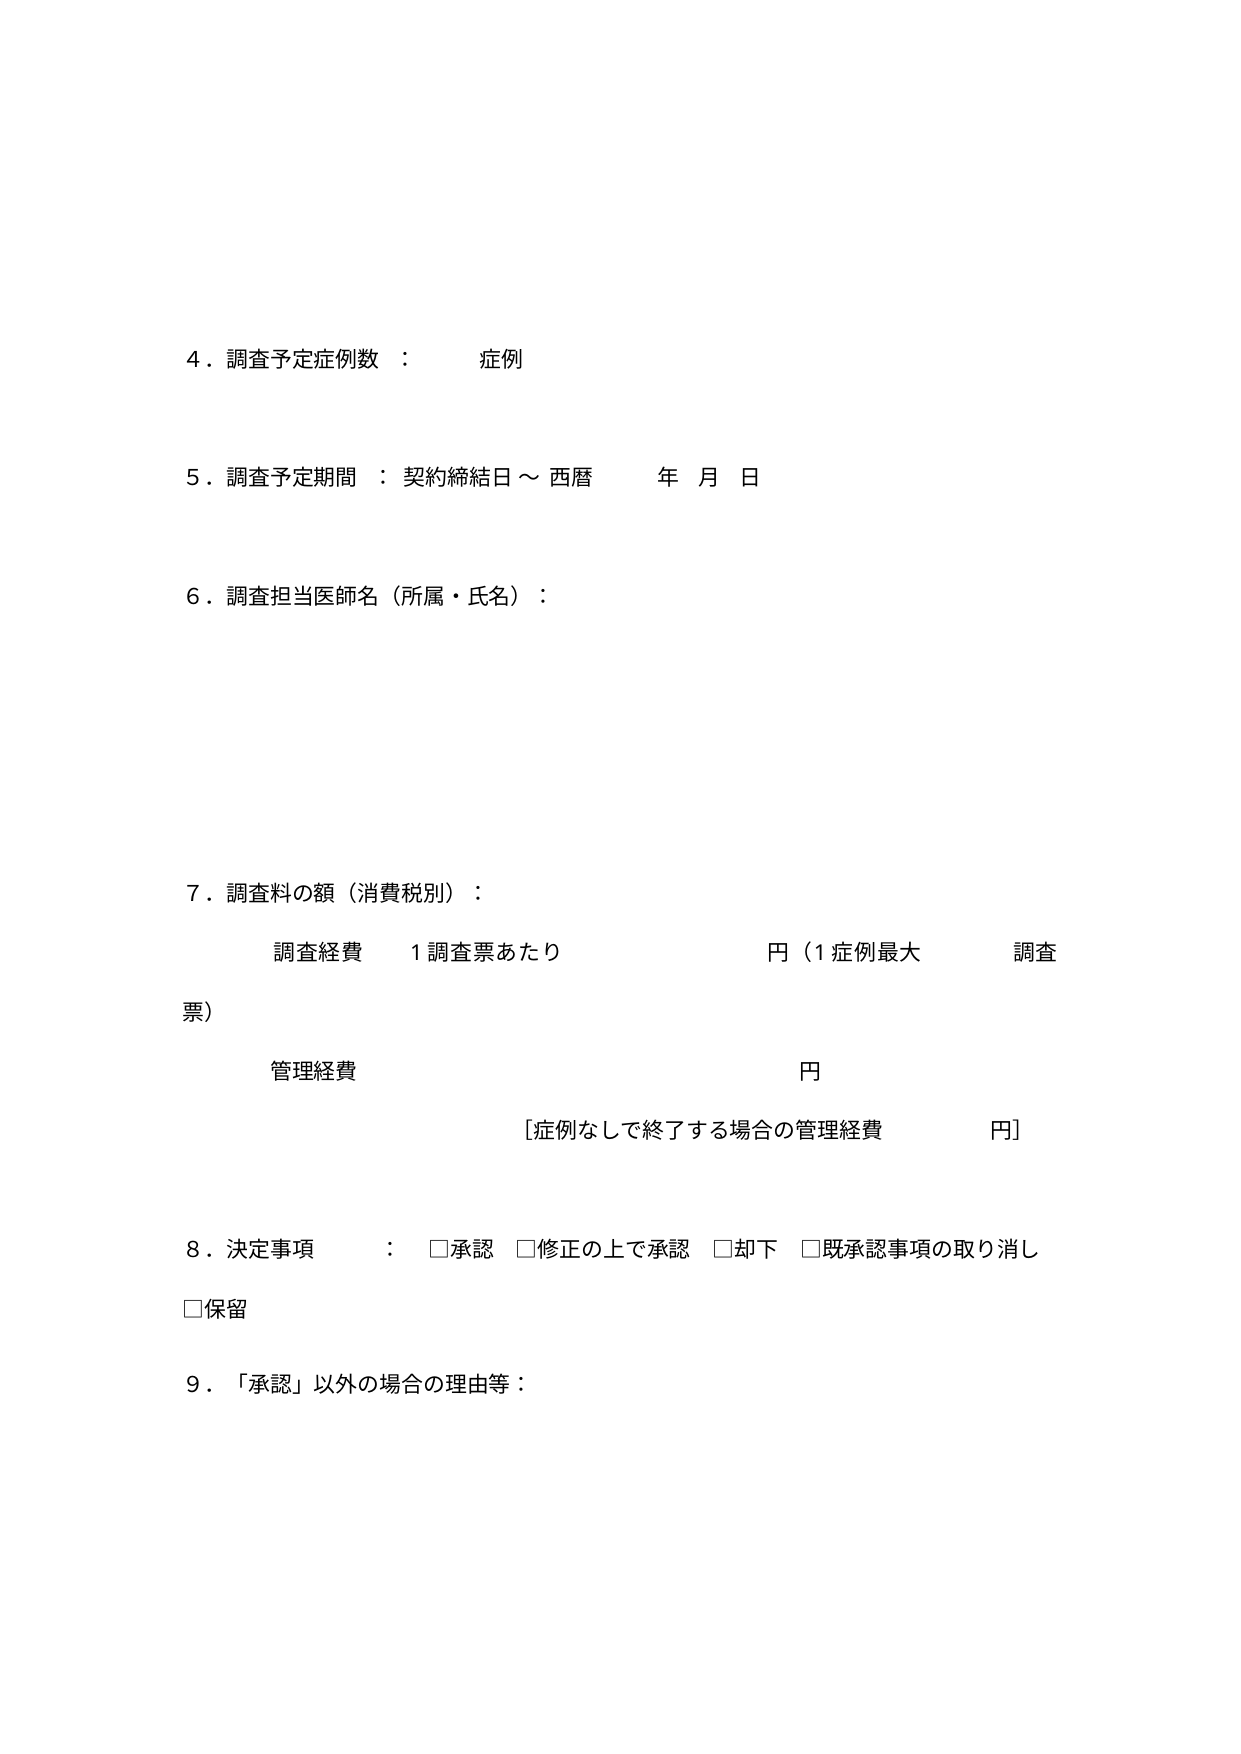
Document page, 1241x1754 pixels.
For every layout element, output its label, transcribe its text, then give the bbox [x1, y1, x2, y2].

text ４．調査予定症例数 ： 症例 [182, 328, 1058, 387]
text ７．調査料の額（消費税別）： [182, 862, 1058, 921]
text 調査経費 1調査票あたり 円（1症例最大 調査票） [182, 921, 1058, 1040]
text 管理経費 円 [182, 1040, 1058, 1099]
text ６．調査担当医師名（所属・氏名）： [182, 565, 1058, 624]
text ５．調査予定期間 ： 契約締結日 ～ 西暦 年 月 日 [182, 446, 1058, 506]
text ８．決定事項 ： □承認 □修正の上で承認 □却下 □既承認事項の取り消し □保留 [182, 1218, 1058, 1337]
text ［症例なしで終了する場合の管理経費 円］ [182, 1099, 1058, 1159]
text ９．「承認」以外の場合の理由等： [182, 1367, 1058, 1398]
